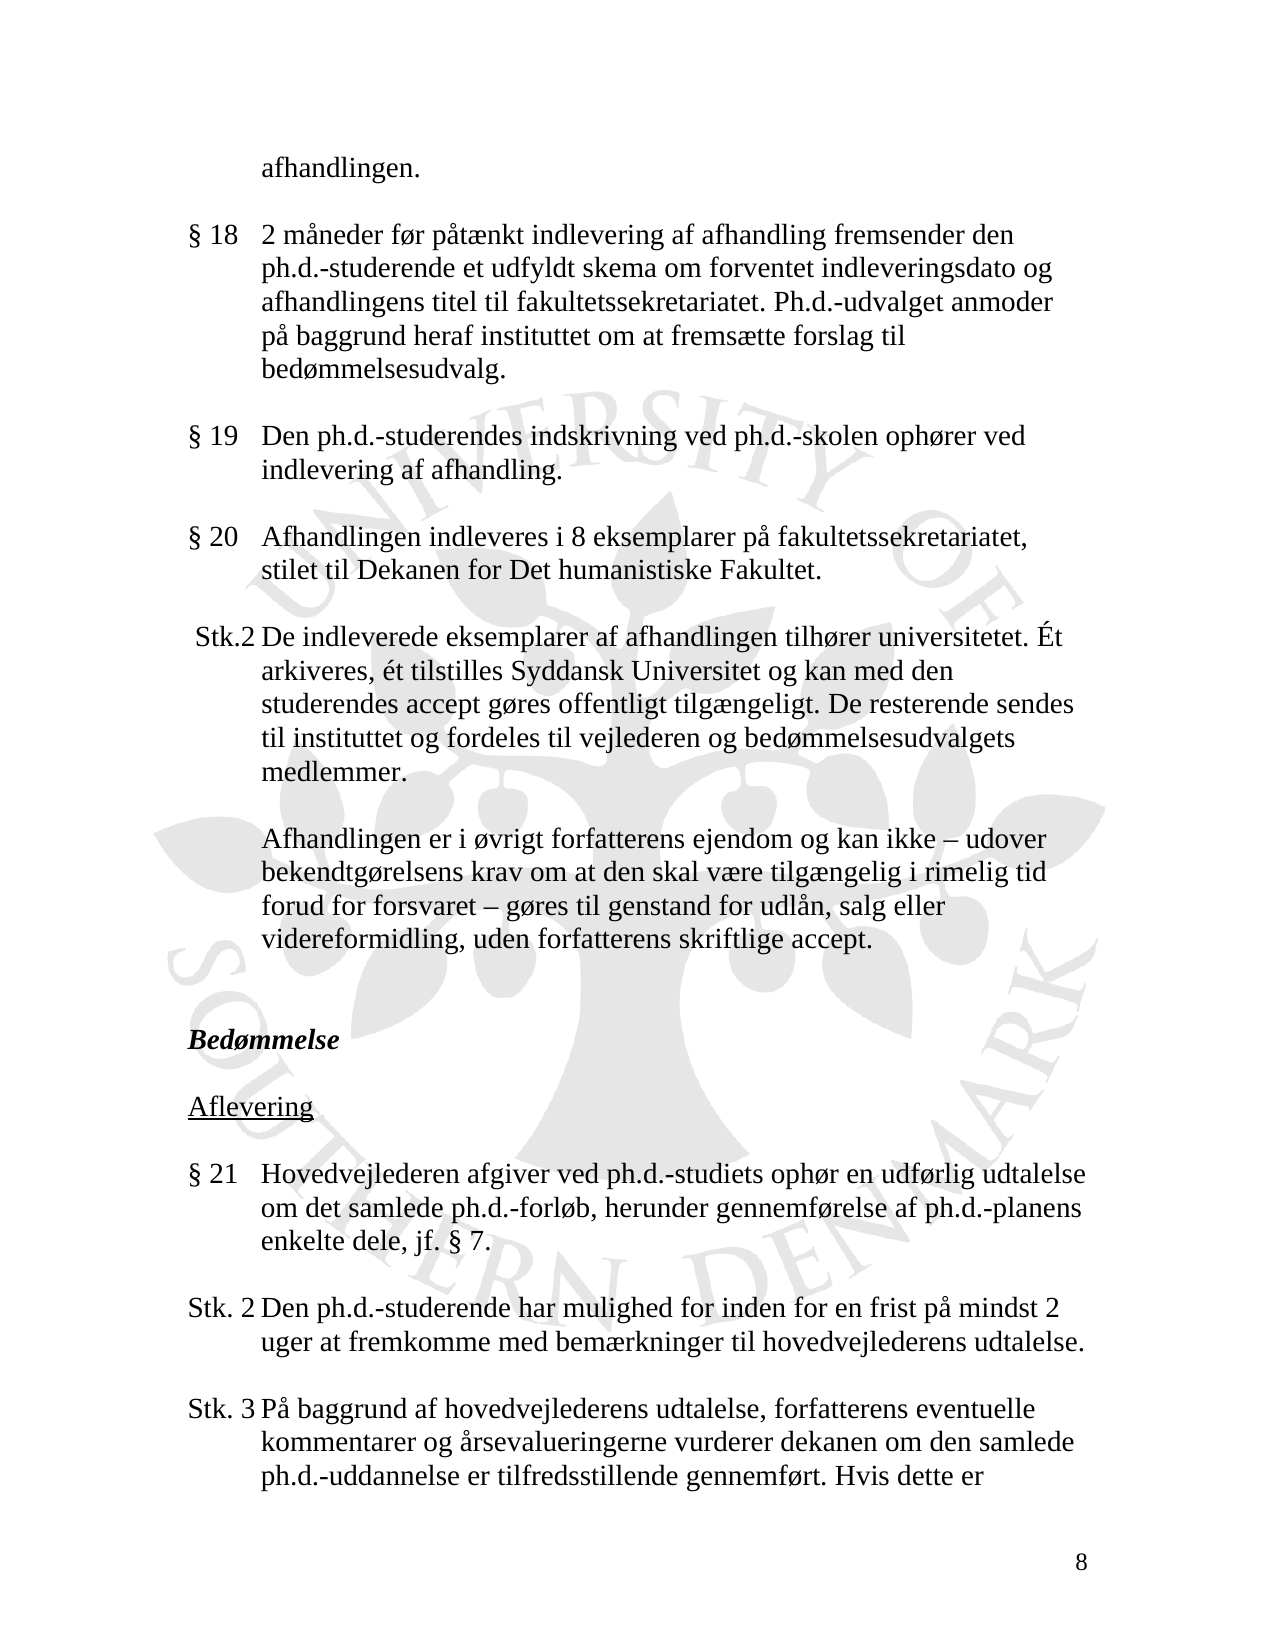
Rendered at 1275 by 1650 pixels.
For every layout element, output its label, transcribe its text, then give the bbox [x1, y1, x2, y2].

text Aflevering [187, 1089, 1088, 1123]
text § 21 Hovedvejlederen afgiver ved ph.d.-studiets ophør en udførlig udtalelse om det samlede ph.d.-forløb, herunder gennemførelse af ph.d.-planens enkelte dele, jf. § 7. [187, 1156, 1088, 1257]
text Afhandlingen er i øvrigt forfatterens ejendom og kan ikke – udover bekendtgørelsens krav om at den skal være tilgængelig i rimelig tid forud for forsvaret – gøres til genstand for udlån, salg eller videreformidling, uden forfatterens skriftlige accept. [246, 821, 1088, 955]
picture [153, 390, 1105, 1332]
text § 20 Afhandlingen indleveres i 8 eksemplarer på fakultetssekretariatet, stilet til Dekanen for Det humanistiske Fakultet. [187, 519, 1088, 586]
text Stk.2 De indleverede eksemplarer af afhandlingen tilhører universitetet. Ét arkiveres, ét tilstilles Syddansk Universitet og kan med den studerendes accept gøres offentligt tilgængeligt. De resterende sendes til instituttet og fordeles til vejlederen og bedømmelsesudvalgets medlemmer. [187, 619, 1088, 787]
text § 18 2 måneder før påtænkt indlevering af afhandling fremsender den ph.d.-studerende et udfyldt skema om forventet indleveringsdato og afhandlingens titel til fakultetssekretariatet. Ph.d.-udvalget anmoder på baggrund heraf instituttet om at fremsætte forslag til bedømmelsesudvalg. [187, 217, 1088, 385]
text § 19 Den ph.d.-studerendes indskrivning ved ph.d.-skolen ophører ved indlevering af afhandling. [187, 418, 1088, 485]
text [187, 1391, 1088, 1492]
text Bedømmelse [187, 988, 1088, 1056]
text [187, 150, 1088, 183]
text Stk. 2 Den ph.d.-studerende har mulighed for inden for en frist på mindst 2 uger at fremkomme med bemærkninger til hovedvejlederens udtalelse. [187, 1290, 1088, 1357]
